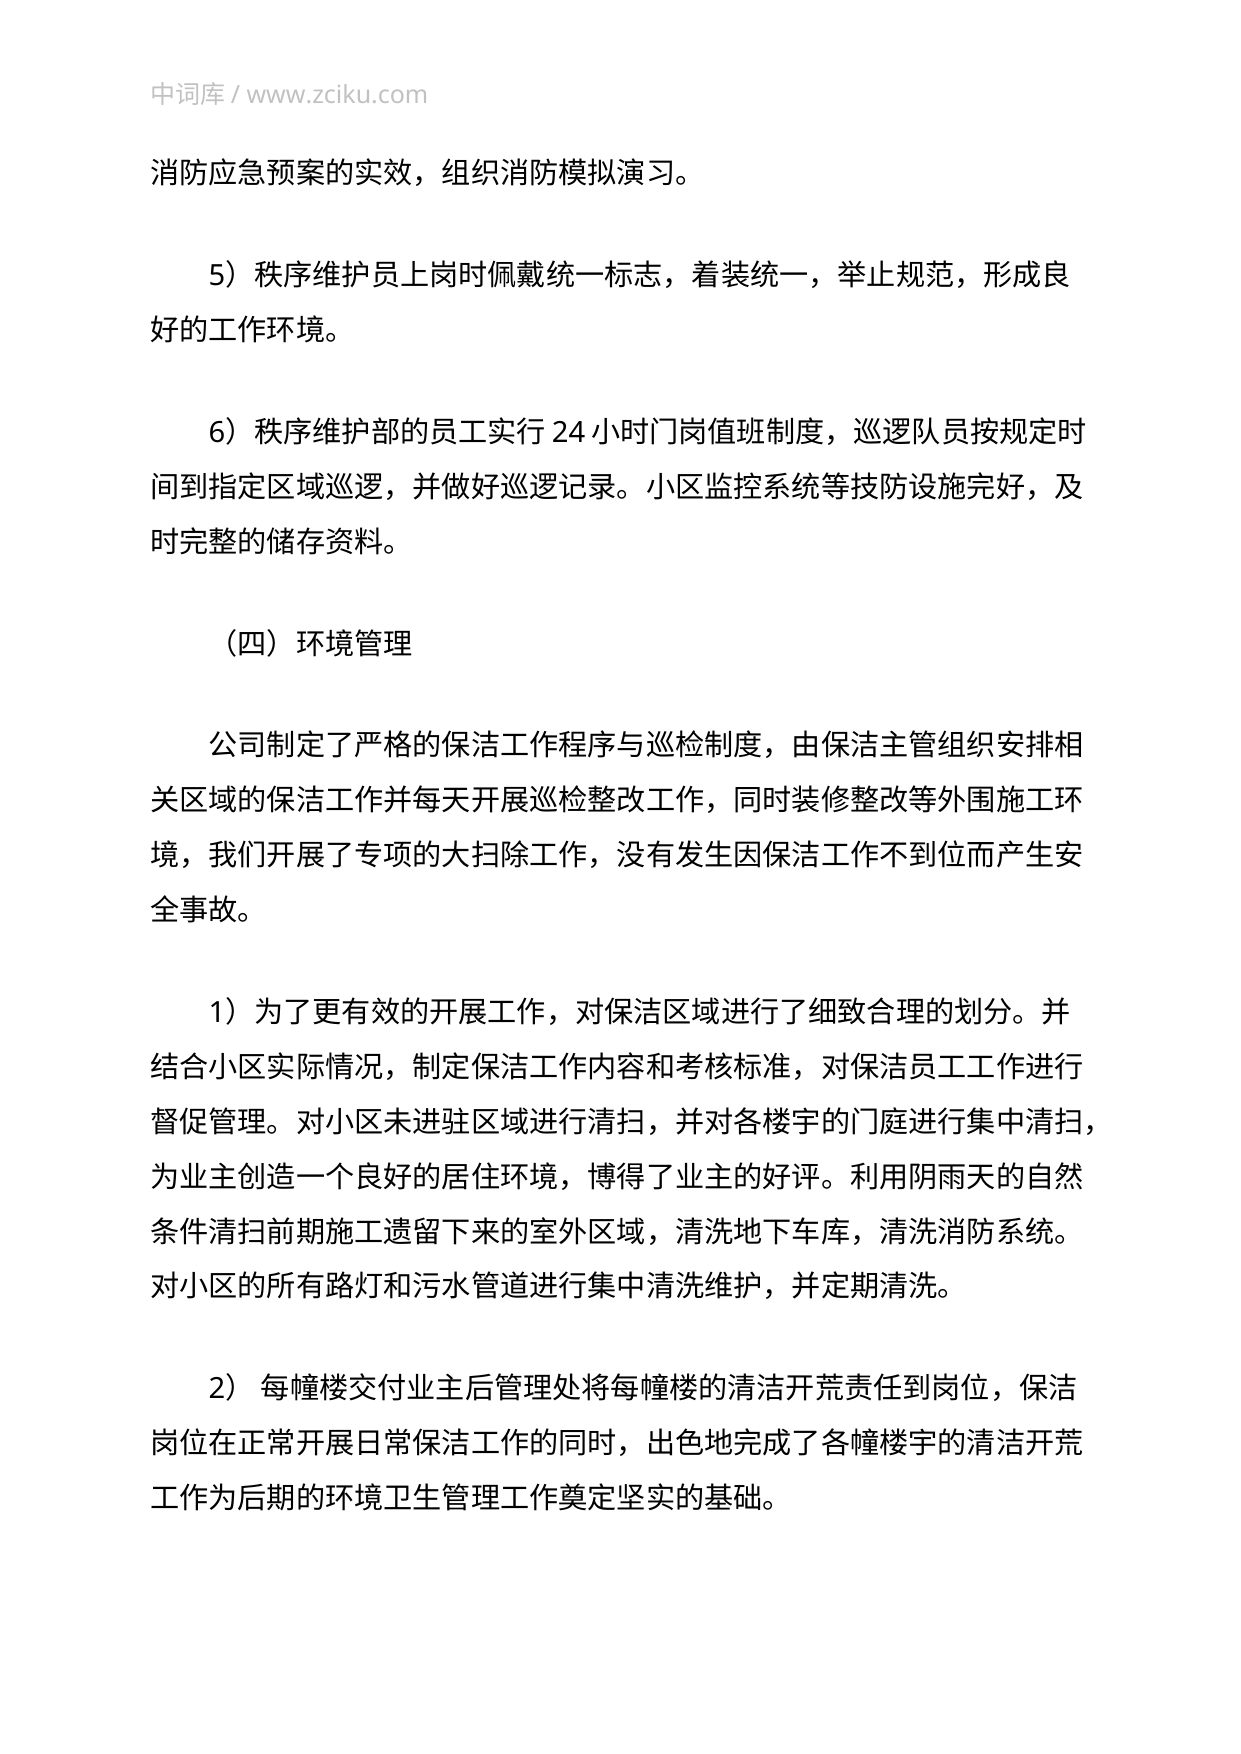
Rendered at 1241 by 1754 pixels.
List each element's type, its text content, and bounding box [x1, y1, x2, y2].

text 5）秩序维护员上岗时佩戴统一标志，着装统一，举止规范，形成良好的工作环境。 [150, 252, 1090, 349]
text 1）为了更有效的开展工作，对保洁区域进行了细致合理的划分。并结合小区实际情况，制定保洁工作内容和考核标准，对保洁员工工作进行督促管理。对小区未进驻区域进行清扫，并对各楼宇的门庭进行集中清扫，为业主创造一个良好的居住环境，博得了业主的好评。利用阴雨天的自然条件清扫前期施工遗留下来的室外区域，清洗地下车库，清洗消防系统。对小区的所有路灯和污水管道进行集中清洗维护，并定期清洗。 [150, 988, 1090, 1305]
text 2） 每幢楼交付业主后管理处将每幢楼的清洁开荒责任到岗位，保洁岗位在正常开展日常保洁工作的同时，出色地完成了各幢楼宇的清洁开荒工作为后期的环境卫生管理工作奠定坚实的基础。 [150, 1365, 1090, 1517]
text 6）秩序维护部的员工实行24小时门岗值班制度，巡逻队员按规定时间到指定区域巡逻，并做好巡逻记录。小区监控系统等技防设施完好，及时完整的储存资料。 [150, 408, 1090, 561]
text （四）环境管理 [150, 620, 1090, 662]
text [150, 150, 1090, 192]
text 公司制定了严格的保洁工作程序与巡检制度，由保洁主管组织安排相关区域的保洁工作并每天开展巡检整改工作，同时装修整改等外围施工环境，我们开展了专项的大扫除工作，没有发生因保洁工作不到位而产生安全事故。 [150, 722, 1090, 929]
